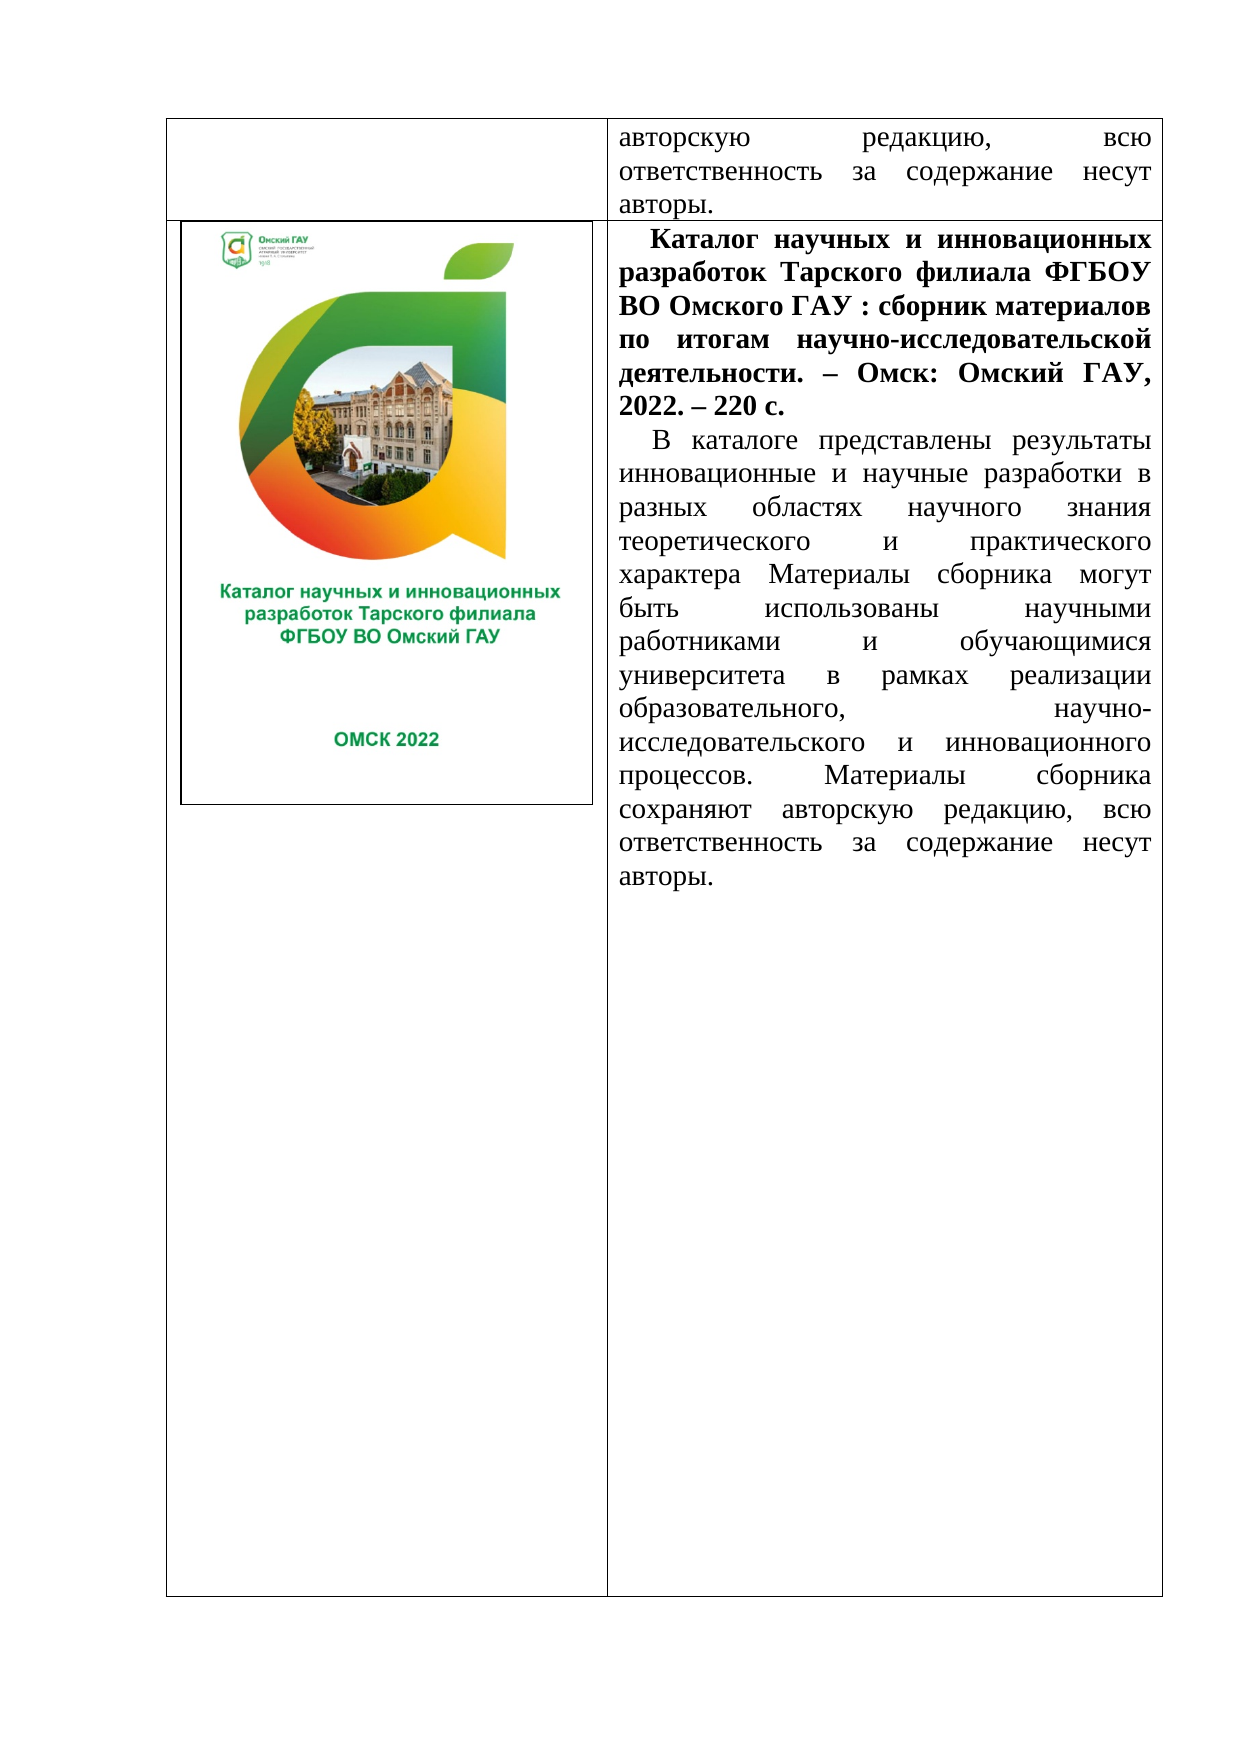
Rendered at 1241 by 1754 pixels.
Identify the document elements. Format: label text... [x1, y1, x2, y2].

table_cell [167, 119, 607, 220]
table_cell Каталог научных и инновационных разработок Тарского филиала ФГБОУ ВО Омского ГАУ : сборник материалов по итогам научно-исследовательской деятельности. – Омск: Омский ГАУ, 2022. – 220 с. В каталоге представлены результаты инновационные и научные разработки в разных областях научного знания теоретического и практического характера Материалы сборника могут быть использованы научными работниками и обучающимися университета в рамках реализации образовательного, научно-исследовательского и инновационного процессов. Материалы сборника сохраняют авторскую редакцию, всю ответственность за содержание несут авторы. [608, 221, 1162, 1596]
picture [182, 222, 592, 804]
table_cell [167, 221, 607, 1596]
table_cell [608, 119, 1162, 220]
